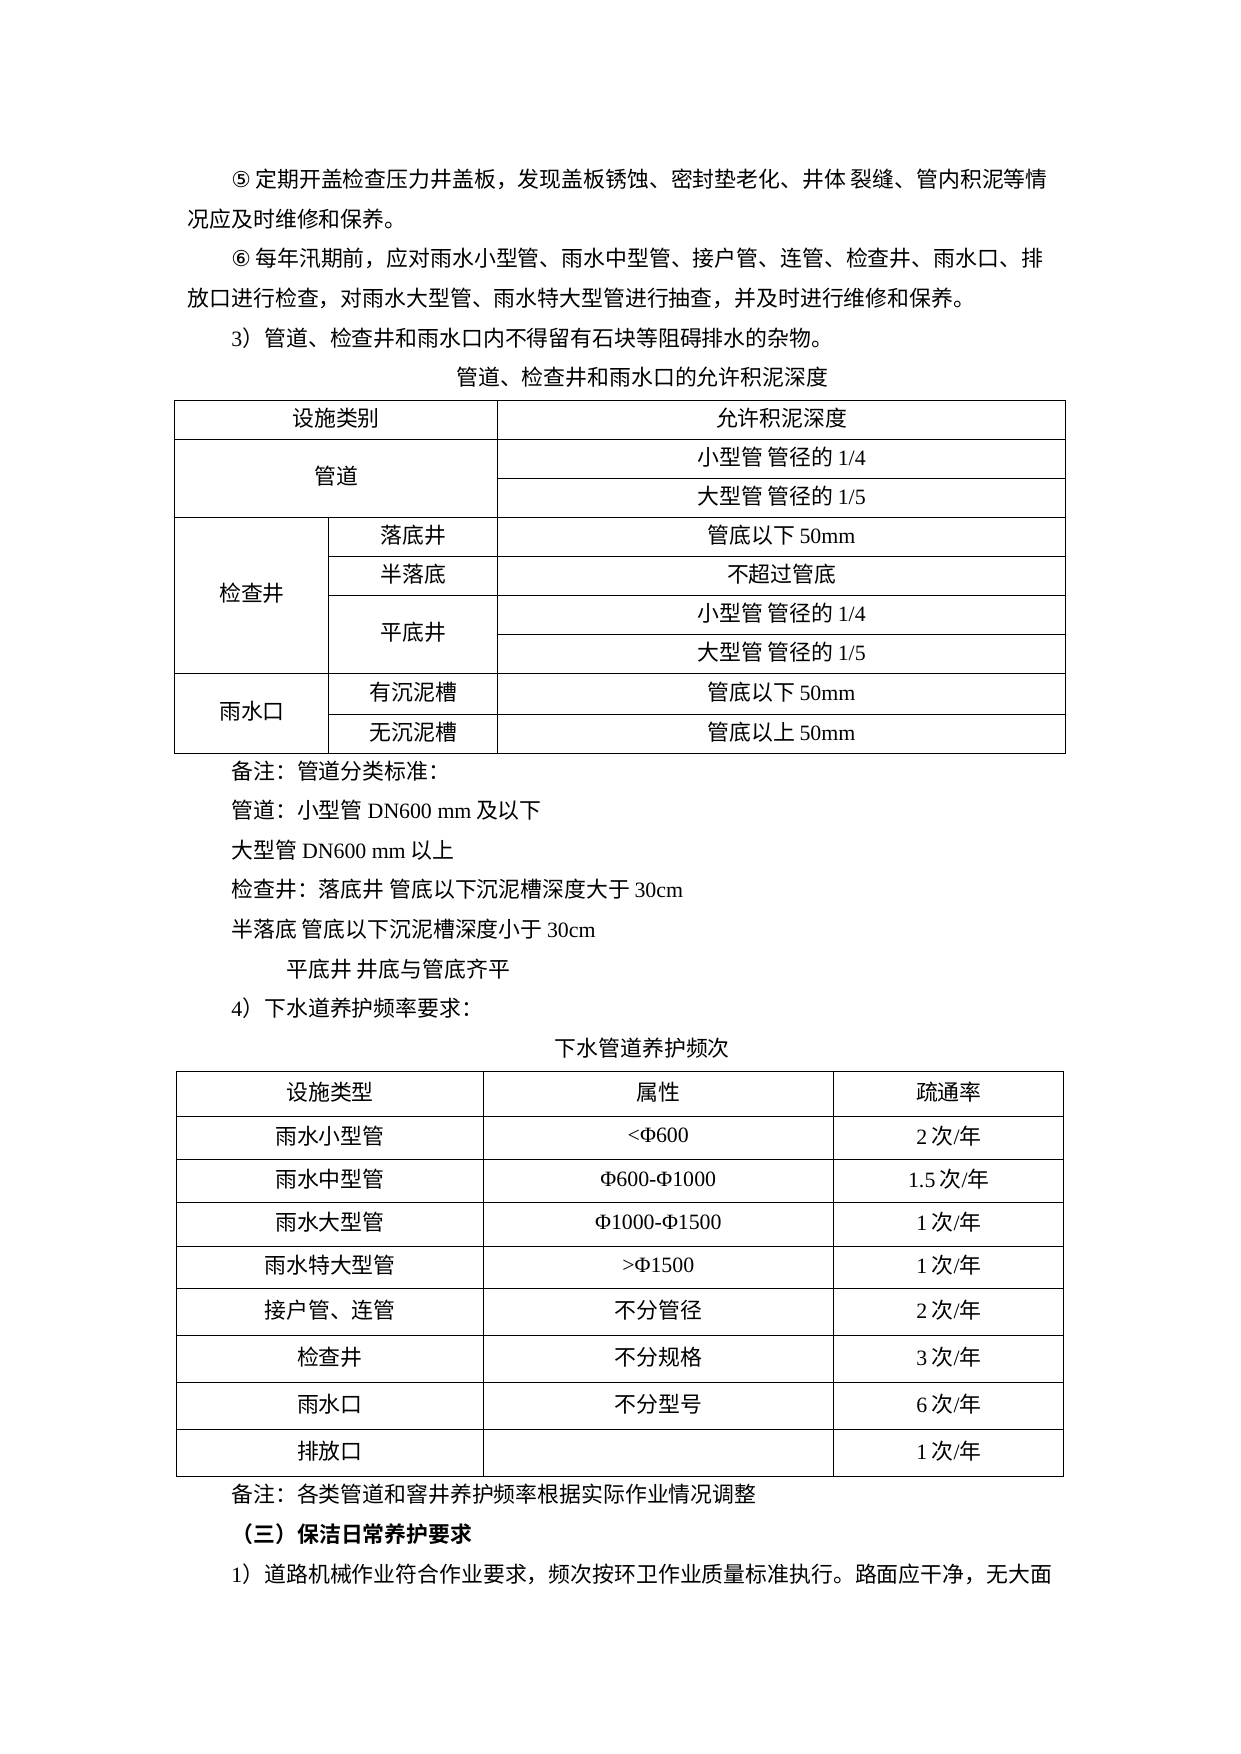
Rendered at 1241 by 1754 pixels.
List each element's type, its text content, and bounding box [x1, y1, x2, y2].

table_header 疏通率 [834, 1072, 1063, 1116]
table_cell 雨水大型管 [177, 1203, 483, 1246]
table_cell <Φ600 [484, 1117, 833, 1159]
table_cell 1次/年 [834, 1203, 1063, 1246]
table_cell 管底以上50mm [498, 715, 1065, 753]
table_cell 接户管、连管 [177, 1289, 483, 1335]
text 大型管 DN600 mm以上 [187, 833, 1053, 864]
text 管道、检查井和雨水口的允许积泥深度 [187, 360, 1053, 392]
table_cell 1.5次/年 [834, 1160, 1063, 1202]
table_cell 3次/年 [834, 1336, 1063, 1382]
table_cell 不分型号 [484, 1383, 833, 1429]
table_cell 小型管 管径的1/4 [498, 596, 1065, 633]
table_header 设施类型 [177, 1072, 483, 1116]
text ⑥每年汛期前，应对雨水小型管、雨水中型管、接户管、连管、检查井、雨水口、排放口进行检查，对雨水大型管、雨水特大型管进行抽查，并及时进行维修和保养。 [187, 241, 1053, 313]
table_cell 检查井 [175, 518, 328, 672]
text （三）保洁日常养护要求 [187, 1517, 1053, 1549]
table_cell 2次/年 [834, 1117, 1063, 1159]
table_cell 大型管 管径的1/5 [498, 479, 1065, 517]
table_cell [484, 1430, 833, 1476]
text 管道：小型管 DN600 mm及以下 [187, 793, 1053, 825]
table_cell 落底井 [329, 518, 497, 556]
table_cell 平底井 [329, 596, 497, 672]
table_cell 管道 [175, 440, 497, 517]
table_cell 排放口 [177, 1430, 483, 1476]
table_cell 管底以下50mm [498, 518, 1065, 556]
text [187, 1557, 1053, 1588]
table_header 允许积泥深度 [498, 401, 1065, 439]
table_cell 1次/年 [834, 1430, 1063, 1476]
table_cell 无沉泥槽 [329, 715, 497, 753]
table_header 设施类别 [175, 401, 497, 439]
table_cell 2次/年 [834, 1289, 1063, 1335]
table_cell 雨水特大型管 [177, 1247, 483, 1288]
table_cell 检查井 [177, 1336, 483, 1382]
text 半落底 管底以下沉泥槽深度小于30cm [187, 912, 1053, 944]
table_cell Φ1000-Φ1500 [484, 1203, 833, 1246]
text 下水管道养护频次 [187, 1031, 1053, 1063]
table_cell >Φ1500 [484, 1247, 833, 1288]
text 备注：管道分类标准： [187, 754, 1053, 785]
table_cell 6次/年 [834, 1383, 1063, 1429]
table_cell 雨水口 [177, 1383, 483, 1429]
table_cell 1次/年 [834, 1247, 1063, 1288]
table_cell 雨水口 [175, 674, 328, 753]
table_cell 雨水小型管 [177, 1117, 483, 1159]
table_cell 有沉泥槽 [329, 674, 497, 714]
table_cell Φ600-Φ1000 [484, 1160, 833, 1202]
table_cell 半落底 [329, 557, 497, 594]
table_cell 雨水中型管 [177, 1160, 483, 1202]
text 4）下水道养护频率要求： [187, 991, 1053, 1023]
table_cell 不超过管底 [498, 557, 1065, 594]
table_cell 小型管 管径的1/4 [498, 440, 1065, 478]
table_cell 不分管径 [484, 1289, 833, 1335]
text 检查井：落底井 管底以下沉泥槽深度大于30cm [187, 872, 1053, 904]
text 3）管道、检查井和雨水口内不得留有石块等阻碍排水的杂物。 [187, 321, 1053, 352]
table_header 属性 [484, 1072, 833, 1116]
table_cell 管底以下50mm [498, 674, 1065, 714]
table_cell 大型管 管径的1/5 [498, 635, 1065, 672]
table_cell 不分规格 [484, 1336, 833, 1382]
text 平底井 井底与管底齐平 [187, 952, 1053, 983]
text ⑤定期开盖检查压力井盖板，发现盖板锈蚀、密封垫老化、井体 裂缝、管内积泥等情况应及时维修和保养。 [187, 162, 1053, 233]
text 备注：各类管道和窨井养护频率根据实际作业情况调整 [187, 1477, 1053, 1509]
